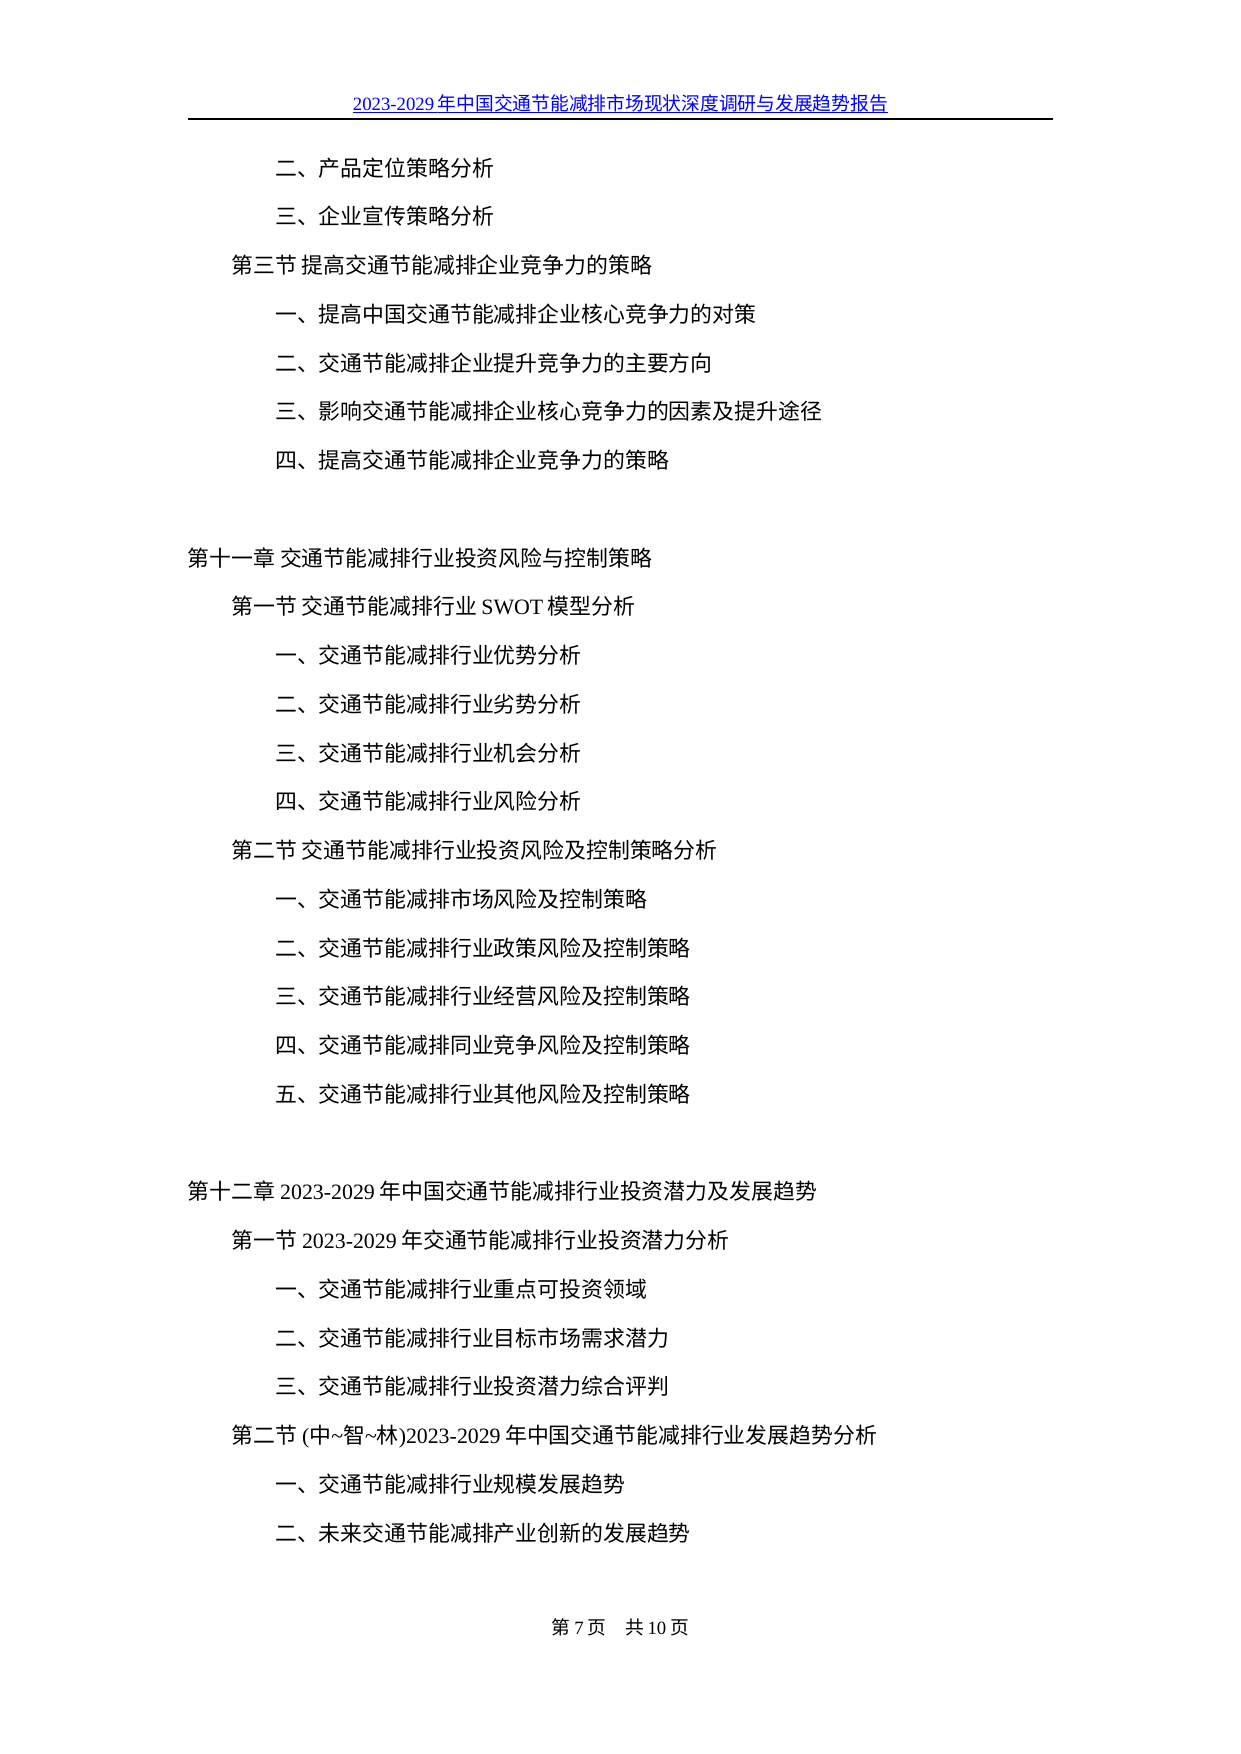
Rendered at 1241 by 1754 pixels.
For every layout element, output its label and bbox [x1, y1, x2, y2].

text [187, 150, 1053, 1548]
